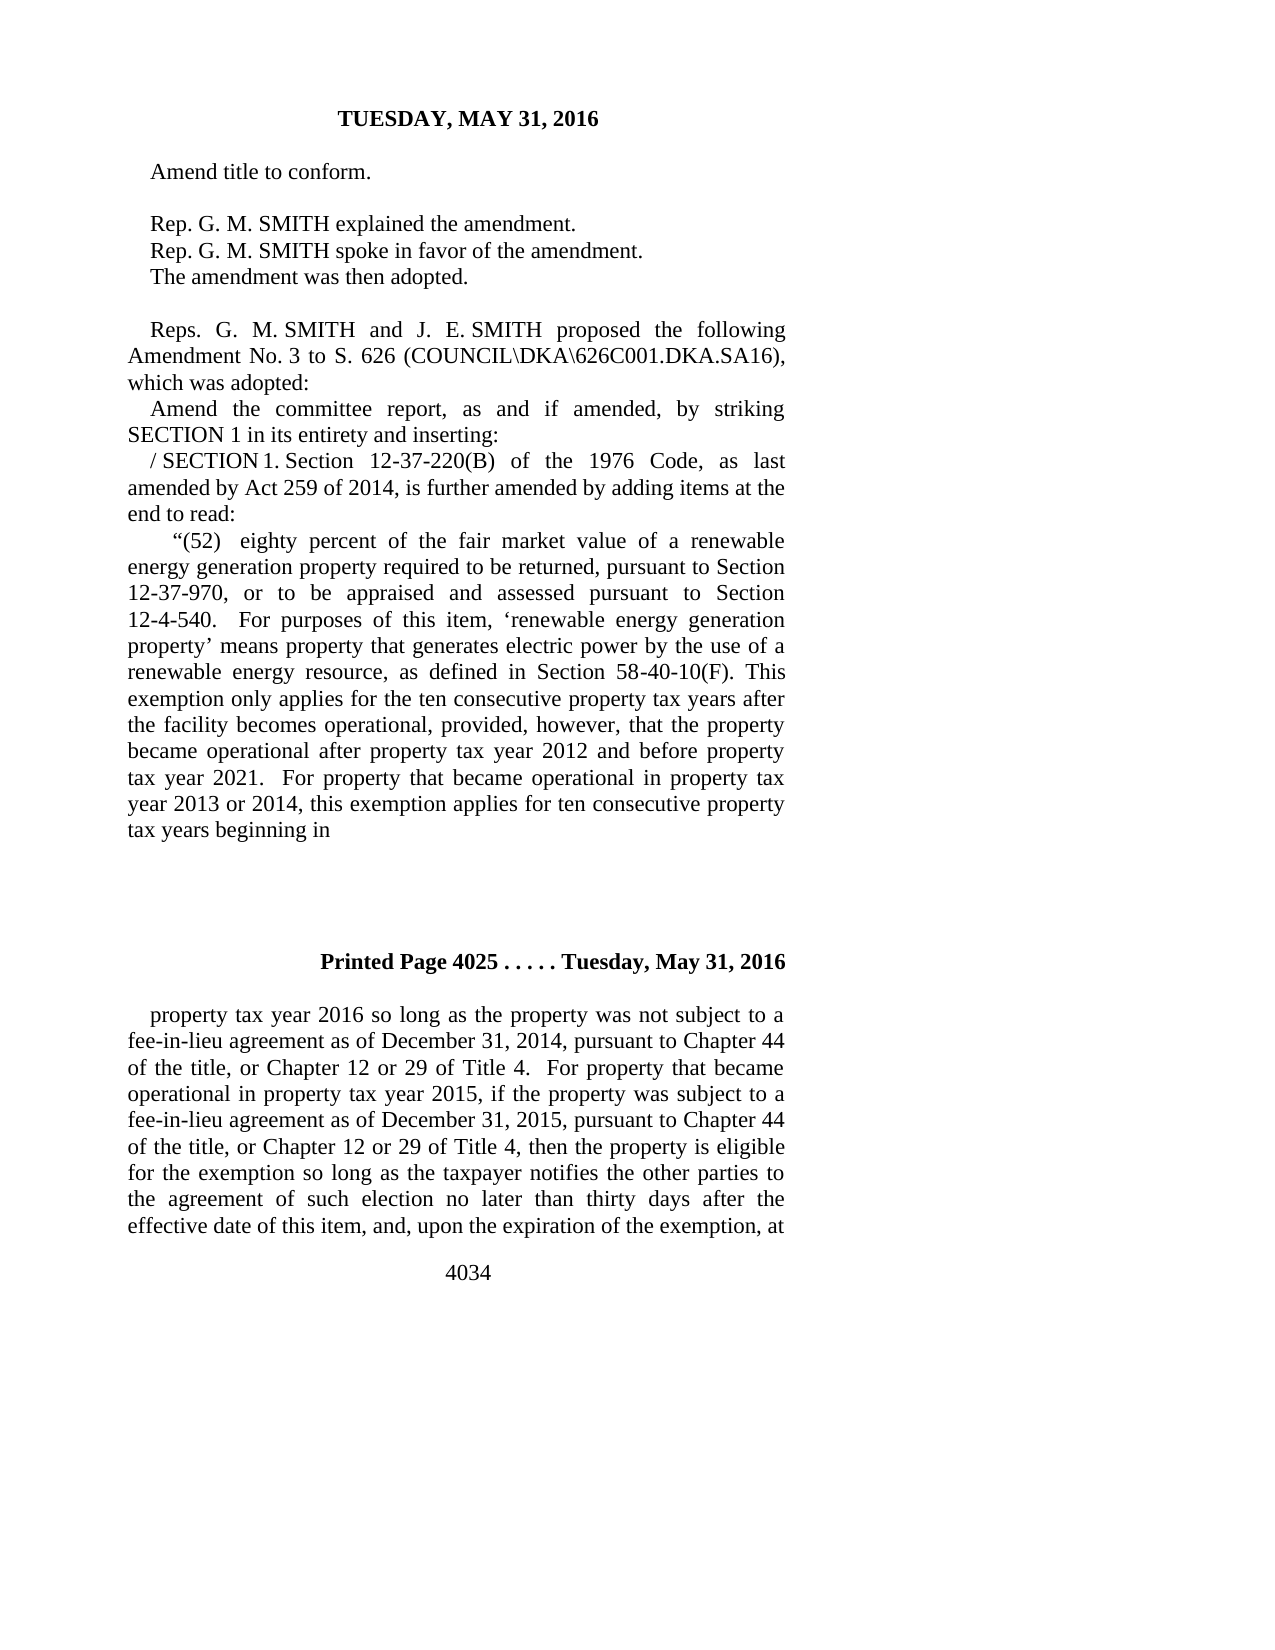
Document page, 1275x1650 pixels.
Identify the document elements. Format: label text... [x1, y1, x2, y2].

text Amend title to conform. [127, 158, 786, 184]
text / SECTION 1. Section 12-37-220(B) of the 1976 Code, as last amended by Act 259 of 2014, is further amended by adding items at the end to read: [127, 448, 786, 527]
text “(52) eighty percent of the fair market value of a renewable energy generation property required to be returned, pursuant to Section 12-37-970, or to be appraised and assessed pursuant to Section 12-4-540. For purposes of this item, ‘renewable energy generation property’ means property that generates electric power by the use of a renewable energy resource, as defined in Section 58-40-10(F). This exemption only applies for the ten consecutive property tax years after the facility becomes operational, provided, however, that the property became operational after property tax year 2012 and before property tax year 2021. For property that became operational in property tax year 2013 or 2014, this exemption applies for ten consecutive property tax years beginning in [127, 527, 786, 843]
text Rep. G. M. SMITH spoke in favor of the amendment. [127, 237, 786, 263]
text Amend the committee report, as and if amended, by striking SECTION 1 in its entirety and inserting: [127, 395, 786, 448]
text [127, 1001, 786, 1238]
text Reps. G. M. SMITH and J. E. SMITH proposed the following Amendment No. 3 to S. 626 (COUNCIL\DKA\626C001.DKA.SA16), which was adopted: [127, 316, 786, 395]
text The amendment was then adopted. [127, 263, 786, 289]
text Rep. G. M. SMITH explained the amendment. [127, 210, 786, 237]
text Printed Page 4025 . . . . . Tuesday, May 31, 2016 [127, 948, 786, 975]
